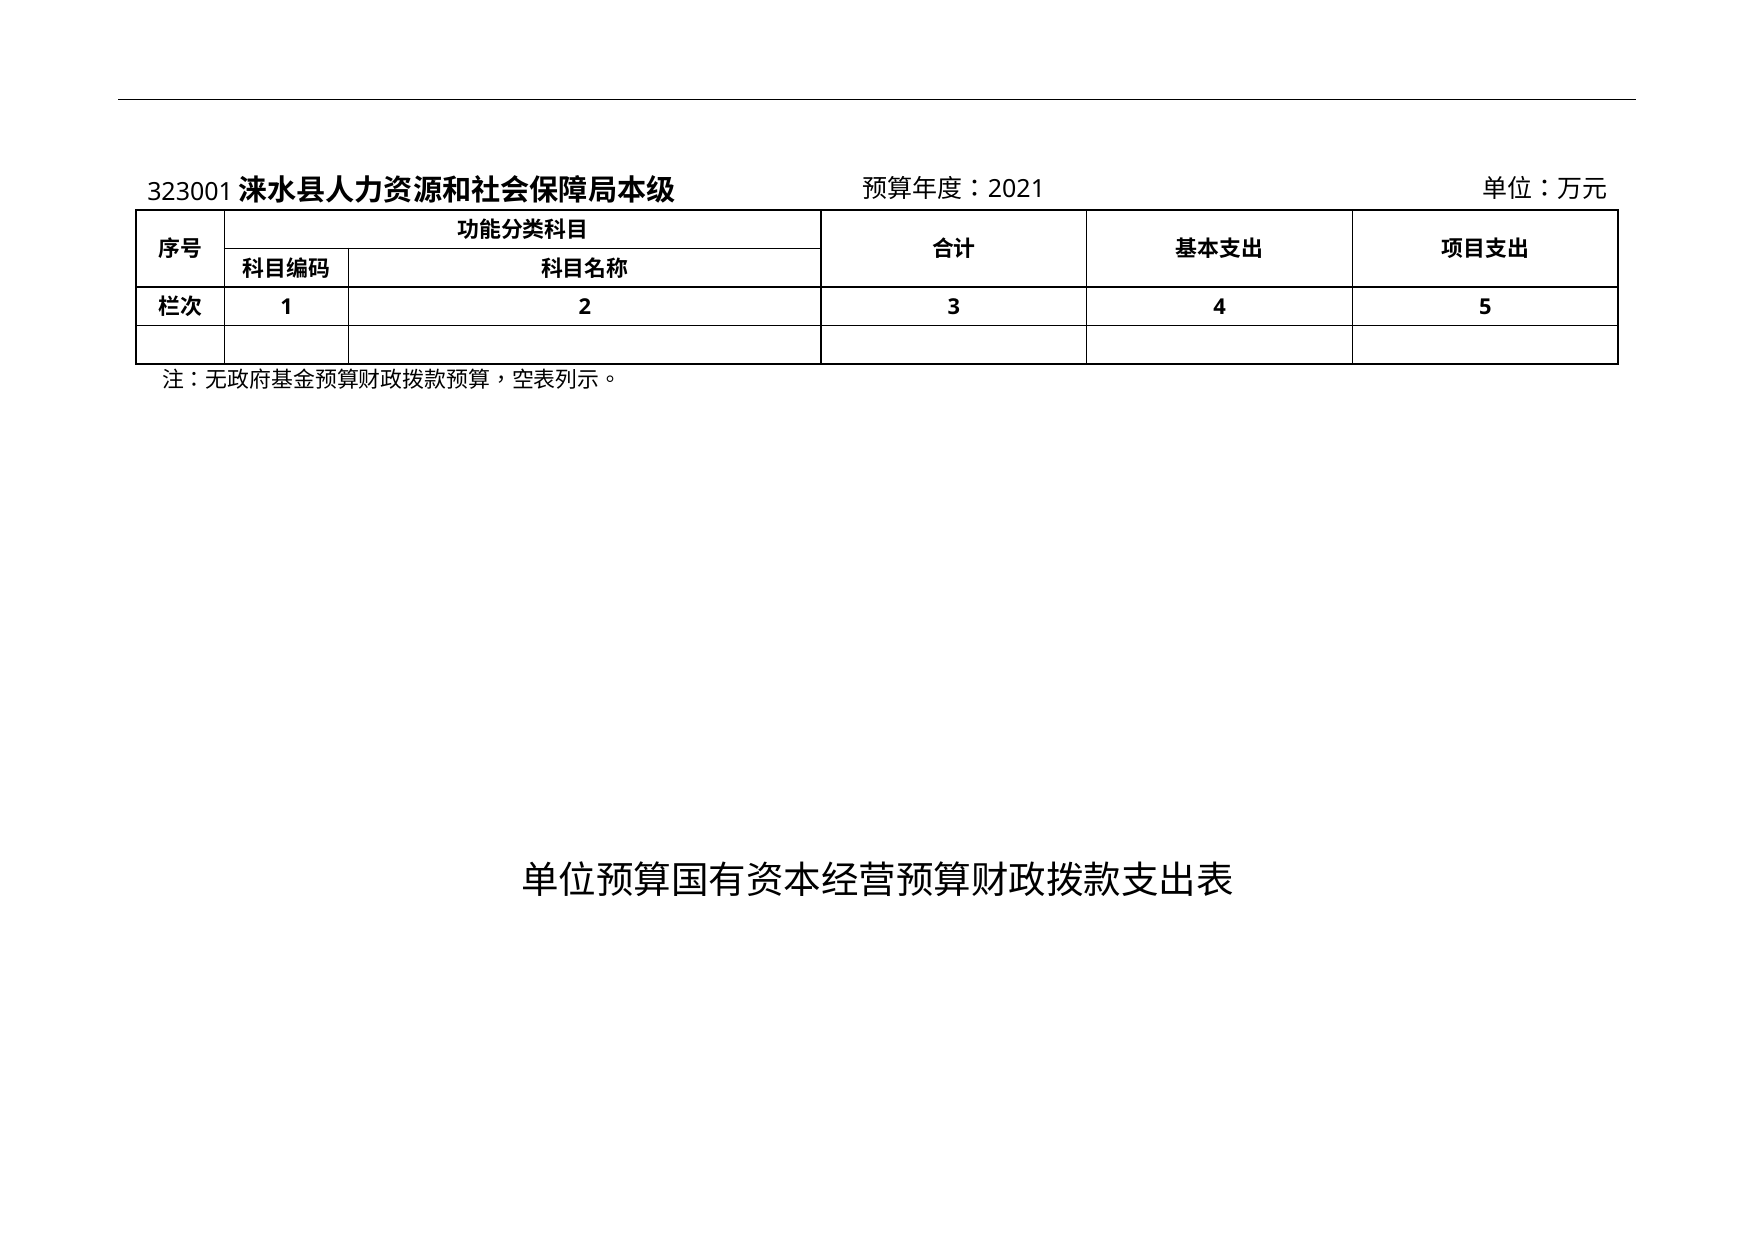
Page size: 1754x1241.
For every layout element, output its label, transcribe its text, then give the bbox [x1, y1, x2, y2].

table_cell [1087, 326, 1352, 363]
text 注：无政府基金预算财政拨款预算，空表列示。 [118, 364, 1636, 394]
text 单位预算国有资本经营预算财政拨款支出表 [118, 854, 1636, 905]
table_cell 科目编码 [225, 249, 348, 286]
table_cell 栏次 [137, 288, 224, 324]
table_cell 2 [349, 288, 820, 324]
table_cell [1353, 326, 1617, 363]
table_cell 5 [1353, 288, 1617, 324]
table_header 单位：万元 [1087, 167, 1617, 209]
table_cell 功能分类科目 [225, 211, 820, 248]
table_cell 3 [822, 288, 1086, 324]
table_cell [822, 326, 1086, 363]
table_cell 序号 [137, 211, 224, 286]
table_cell 科目名称 [349, 249, 820, 286]
table_cell 基本支出 [1087, 211, 1352, 286]
table_cell 4 [1087, 288, 1352, 324]
table_cell [349, 326, 820, 363]
table_cell [225, 326, 348, 363]
table_header 预算年度：2021 [822, 167, 1086, 209]
table_cell 项目支出 [1353, 211, 1617, 286]
table_header 323001涞水县人力资源和社会保障局本级 [137, 167, 820, 209]
table_cell [137, 326, 224, 363]
table_cell 合计 [822, 211, 1086, 286]
table_cell 1 [225, 288, 348, 324]
